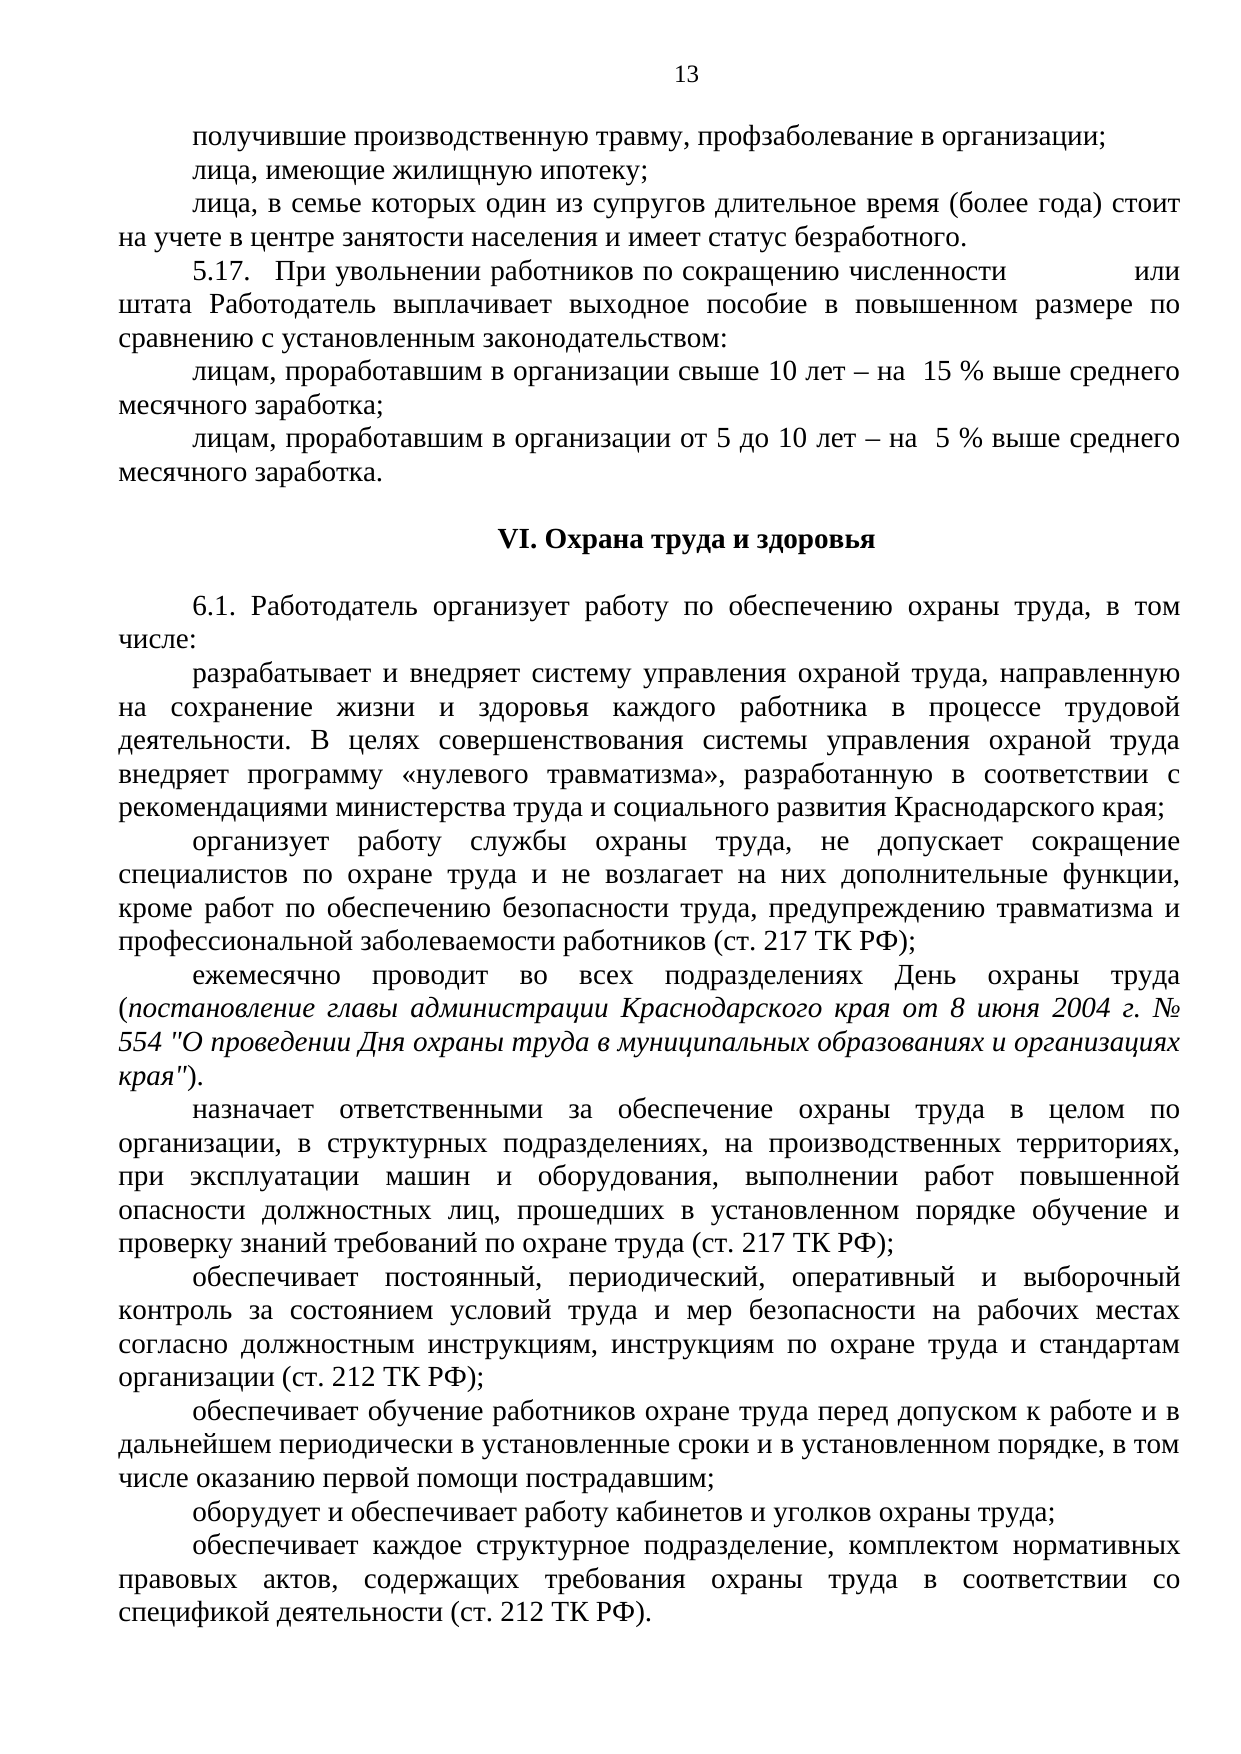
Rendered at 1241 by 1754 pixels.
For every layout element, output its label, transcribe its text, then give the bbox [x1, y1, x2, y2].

text лицам, проработавшим в организации свыше 10 лет – на 15 % выше среднего месячного заработка; [118, 353, 1181, 420]
text обеспечивает постоянный, периодический, оперативный и выборочный контроль за состоянием условий труда и мер безопасности на рабочих местах согласно должностным инструкциям, инструкциям по охране труда и стандартам организации (ст. 212 ТК РФ); [118, 1259, 1181, 1393]
text 6.1. Работодатель организует работу по обеспечению охраны труда, в том числе: [118, 588, 1181, 655]
text организует работу службы охраны труда, не допускает сокращение специалистов по охране труда и не возлагает на них дополнительные функции, кроме работ по обеспечению безопасности труда, предупреждению травматизма и профессиональной заболеваемости работников (ст. 217 ТК РФ); [118, 823, 1181, 957]
text оборудует и обеспечивает работу кабинетов и уголков охраны труда; [118, 1494, 1181, 1527]
text обеспечивает каждое структурное подразделение, комплектом нормативных правовых актов, содержащих требования охраны труда в соответствии со спецификой деятельности (ст. 212 ТК РФ). [118, 1527, 1181, 1628]
text лица, в семье которых один из супругов длительное время (более года) стоит на учете в центре занятости населения и имеет статус безработного. [118, 186, 1181, 253]
text лица, имеющие жилищную ипотеку; [118, 152, 1181, 186]
text получившие производственную травму, профзаболевание в организации; [118, 118, 1181, 152]
text 5.17. При увольнении работников по сокращению численности или штата Работодатель выплачивает выходное пособие в повышенном размере по сравнению с установленным законодательством: [118, 253, 1181, 353]
text VI. Охрана труда и здоровья [118, 521, 1181, 554]
text ежемесячно проводит во всех подразделениях День охраны труда (постановление главы администрации Краснодарского края от 8 июня 2004 г. № 554 "О проведении Дня охраны труда в муниципальных образованиях и организациях края"). [118, 957, 1181, 1091]
text назначает ответственными за обеспечение охраны труда в целом по организации, в структурных подразделениях, на производственных территориях, при эксплуатации машин и оборудования, выполнении работ повышенной опасности должностных лиц, прошедших в установленном порядке обучение и проверку знаний требований по охране труда (ст. 217 ТК РФ); [118, 1091, 1181, 1259]
text разрабатывает и внедряет систему управления охраной труда, направленную на сохранение жизни и здоровья каждого работника в процессе трудовой деятельности. В целях совершенствования системы управления охраной труда внедряет программу «нулевого травматизма», разработанную в соответствии с рекомендациями министерства труда и социального развития Краснодарского края; [118, 655, 1181, 823]
text обеспечивает обучение работников охране труда перед допуском к работе и в дальнейшем периодически в установленные сроки и в установленном порядке, в том числе оказанию первой помощи пострадавшим; [118, 1393, 1181, 1494]
text лицам, проработавшим в организации от 5 до 10 лет – на 5 % выше среднего месячного заработка. [118, 420, 1181, 487]
